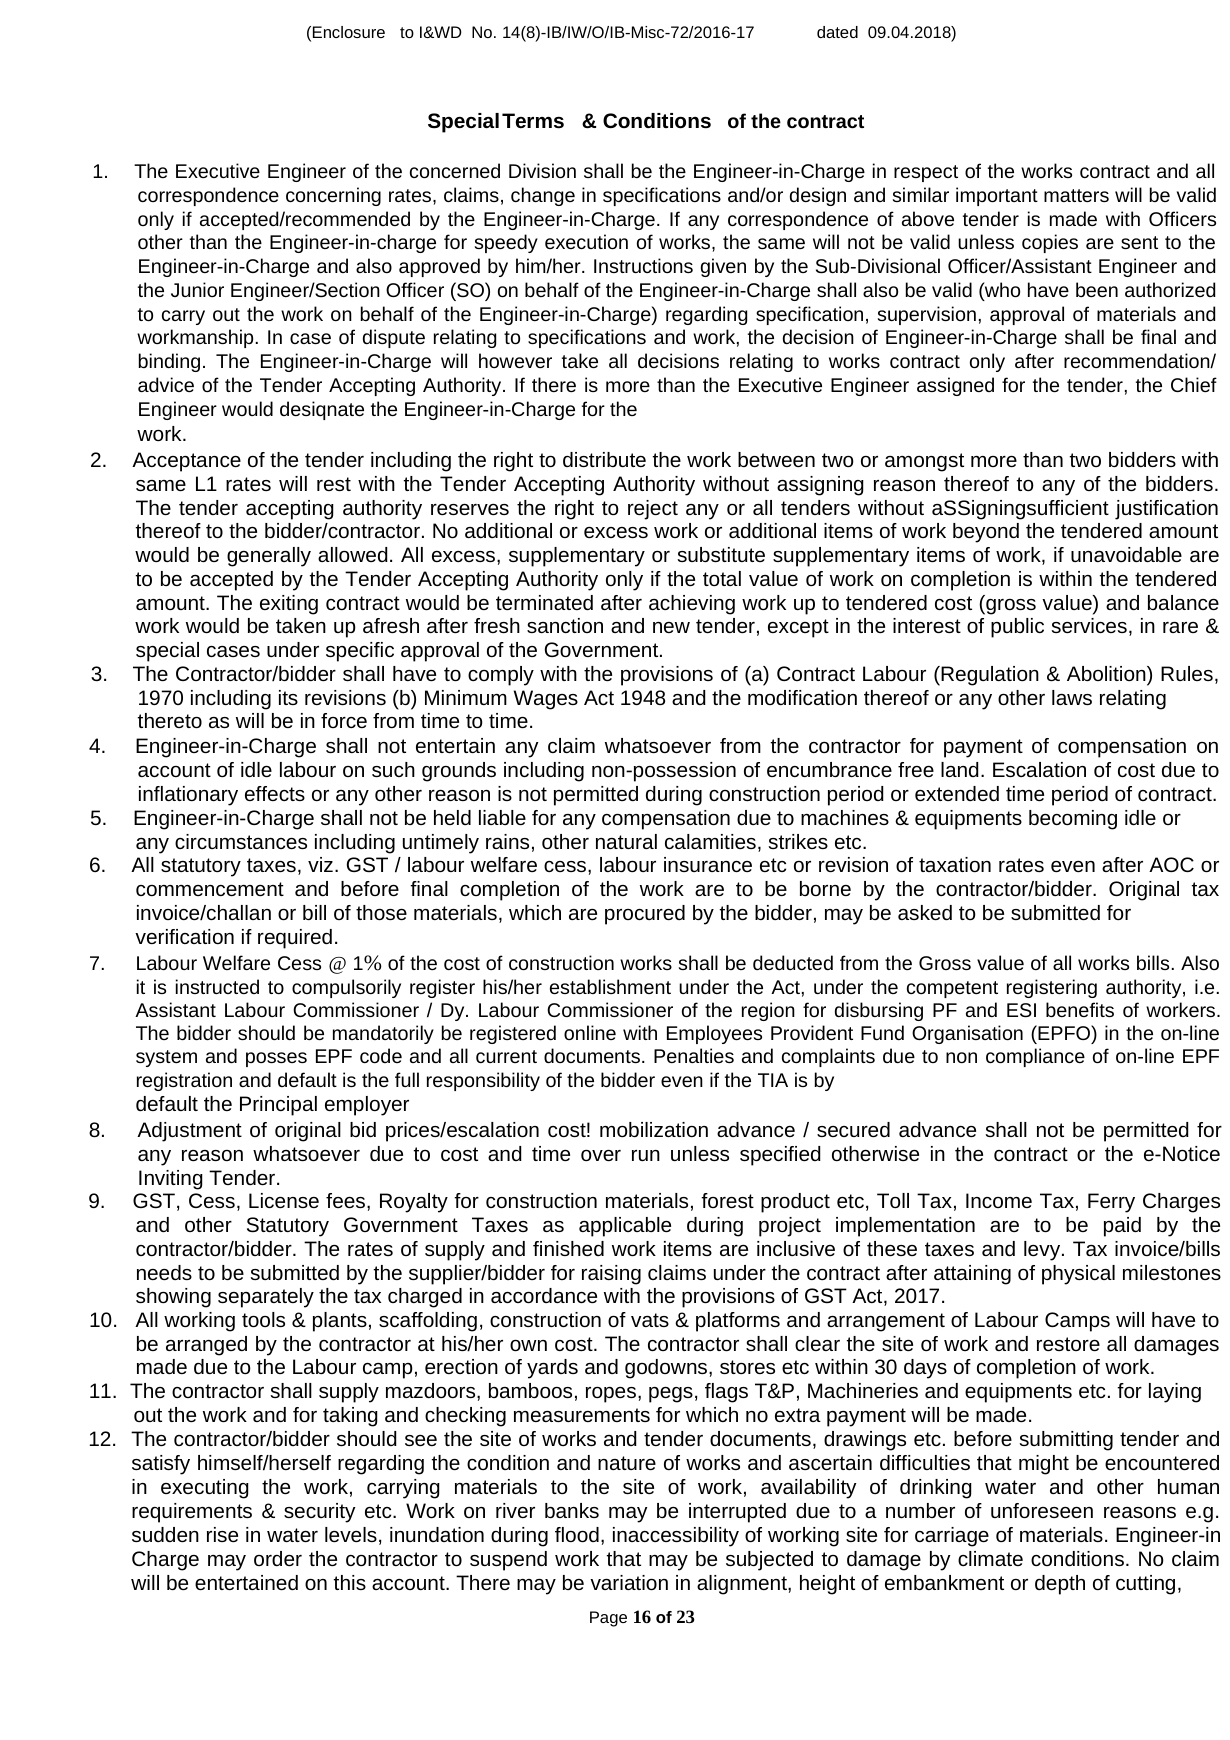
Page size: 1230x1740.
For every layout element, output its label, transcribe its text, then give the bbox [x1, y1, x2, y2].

text Special Terms & Conditions of the contract [88, 109, 1204, 133]
list Acceptance of the tender including the right to distribute the work between two or amongst more than two bidders with same L1 rates will rest with the Tender Accepting Authority without assigning reason thereof to any of the bidders. The tender accepting authority reserves the right to reject any or all tenders without aSSigningsufficient justification thereof to the bidder/contractor. No additional or excess work or additional items of work beyond the tendered amount would be generally allowed. All excess, supplementary or substitute supplementary items of work, if unavoidable are to be accepted by the Tender Accepting Authority only if the total value of work on completion is within the tendered amount. The exiting contract would be terminated after achieving work up to tendered cost (gross value) and balance work would be taken up afresh after fresh sanction and new tender, except in the interest of public services, in rare & special cases under specific approval of the Government. [90, 448, 1221, 662]
list Engineer-in-Charge shall not entertain any claim whatsoever from the contractor for payment of compensation on account of idle labour on such grounds including non-possession of encumbrance free land. Escalation of cost due to inflationary effects or any other reason is not permitted during construction period or extended time period of contract. [89, 735, 1221, 805]
text thereto as will be in force from time to time. [137, 709, 1223, 733]
list GST, Cess, License fees, Royalty for construction materials, forest product etc, Toll Tax, Income Tax, Ferry Charges and other Statutory Government Taxes as applicable during project implementation are to be paid by the contractor/bidder. The rates of supply and finished work items are inclusive of these taxes and levy. Tax invoice/bills needs to be submitted by the supplier/bidder for raising claims under the contract after attaining of physical milestones showing separately the tax charged in accordance with the provisions of GST Act, 2017. [88, 1189, 1223, 1308]
list The Executive Engineer of the concerned Division shall be the Engineer-in-Charge in respect of the works contract and all correspondence concerning rates, claims, change in specifications and/or design and similar important matters will be valid only if accepted/recommended by the Engineer-in-Charge. If any correspondence of above tender is made with Officers other than the Engineer-in-charge for speedy execution of works, the same will not be valid unless copies are sent to the Engineer-in-Charge and also approved by him/her. Instructions given by the Sub-Divisional Officer/Assistant Engineer and the Junior Engineer/Section Officer (SO) on behalf of the Engineer-in-Charge shall also be valid (who have been authorized to carry out the work on behalf of the Engineer-in-Charge) regarding specification, supervision, approval of materials and workmanship. In case of dispute relating to specifications and work, the decision of Engineer-in-Charge shall be final and binding. The Engineer-in-Charge will however take all decisions relating to works contract only after recommendation/ advice of the Tender Accepting Authority. If there is more than the Executive Engineer assigned for the tender, the Chief Engineer would desiqnate the Engineer-in-Charge for the [92, 160, 1219, 420]
list The contractor shall supply mazdoors, bamboos, ropes, pegs, flags T&P, Machineries and equipments etc. for laying out the work and for taking and checking measurements for which no extra payment will be made. [88, 1379, 1223, 1427]
text work. [137, 422, 1223, 446]
text (Enclosure to I&WD No. 14(8)-IB/IW/O/IB-Misc-72/2016-17 dated 09.04.2018) [88, 23, 1223, 42]
list Adjustment of original bid prices/escalation cost! mobilization advance / secured advance shall not be permitted for any reason whatsoever due to cost and time over run unless specified otherwise in the contract or the e-Notice Inviting Tender. [88, 1118, 1223, 1189]
list All working tools & plants, scaffolding, construction of vats & platforms and arrangement of Labour Camps will have to be arranged by the contractor at his/her own cost. The contractor shall clear the site of work and restore all damages made due to the Labour camp, erection of yards and godowns, stores etc within 30 days of completion of work. [89, 1308, 1221, 1379]
list The contractor/bidder should see the site of works and tender documents, drawings etc. before submitting tender and satisfy himself/herself regarding the condition and nature of works and ascertain difficulties that might be encountered in executing the work, carrying materials to the site of work, availability of drinking water and other human requirements & security etc. Work on river banks may be interrupted due to a number of unforeseen reasons e.g. sudden rise in water levels, inundation during flood, inaccessibility of working site for carriage of materials. Engineer-in Charge may order the contractor to suspend work that may be subjected to damage by climate conditions. No claim will be entertained on this account. There may be variation in alignment, height of embankment or depth of cutting, [88, 1427, 1223, 1594]
text Page 16 of 23 [88, 1606, 1195, 1628]
text default the Principal employer [135, 1092, 1223, 1116]
list The Contractor/bidder shall have to comply with the provisions of (a) Contract Labour (Regulation & Abolition) Rules, 1970 including its revisions (b) Minimum Wages Act 1948 and the modification thereof or any other laws relating [91, 662, 1221, 709]
text verification if required. [135, 925, 1223, 949]
list Engineer-in-Charge shall not be held liable for any compensation due to machines & equipments becoming idle or any circumstances including untimely rains, other natural calamities, strikes etc. [90, 806, 1221, 853]
list All statutory taxes, viz. GST / labour welfare cess, labour insurance etc or revision of taxation rates even after AOC or commencement and before final completion of the work are to be borne by the contractor/bidder. Original tax invoice/challan or bill of those materials, which are procured by the bidder, may be asked to be submitted for [89, 853, 1221, 925]
list Labour Welfare Cess @ 1% of the cost of construction works shall be deducted from the Gross value of all works bills. Also it is instructed to compulsorily register his/her establishment under the Act, under the competent registering authority, i.e. Assistant Labour Commissioner / Dy. Labour Commissioner of the region for disbursing PF and ESI benefits of workers. The bidder should be mandatorily be registered online with Employees Provident Fund Organisation (EPFO) in the on-line system and posses EPF code and all current documents. Penalties and complaints due to non compliance of on-line EPF registration and default is the full responsibility of the bidder even if the TIA is by [89, 950, 1223, 1091]
